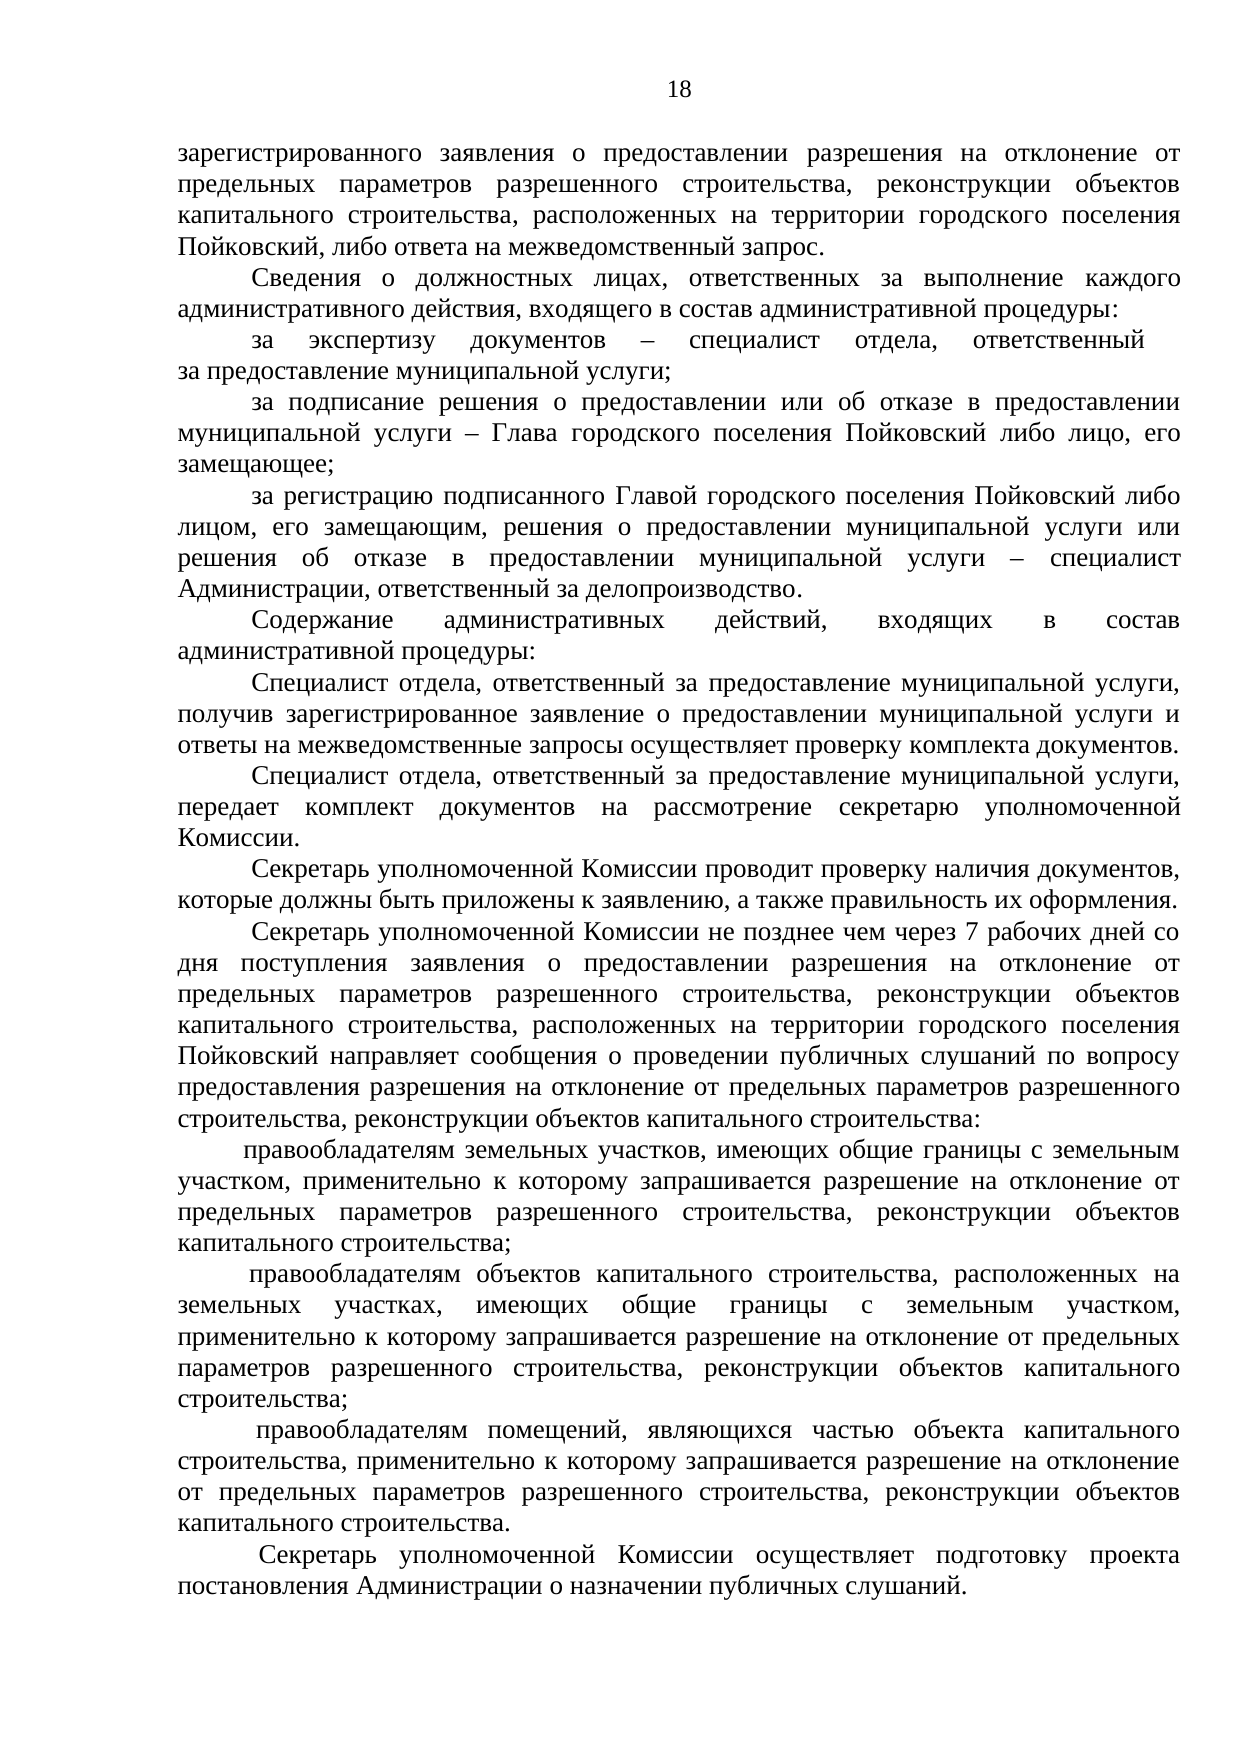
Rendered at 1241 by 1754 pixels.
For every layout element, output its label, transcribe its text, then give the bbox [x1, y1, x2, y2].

text за подписание решения о предоставлении или об отказе в предоставлении муниципальной услуги – Глава городского поселения Пойковский либо лицо, его замещающее; [177, 385, 1181, 479]
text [177, 136, 1181, 261]
text Секретарь уполномоченной Комиссии проводит проверку наличия документов, которые должны быть приложены к заявлению, а также правильность их оформления. [177, 852, 1181, 915]
text правообладателям земельных участков, имеющих общие границы с земельным участком, применительно к которому запрашивается разрешение на отклонение от предельных параметров разрешенного строительства, реконструкции объектов капитального строительства; [177, 1133, 1181, 1257]
text Специалист отдела, ответственный за предоставление муниципальной услуги, передает комплект документов на рассмотрение секретарю уполномоченной Комиссии. [177, 759, 1181, 852]
text Содержание административных действий, входящих в состав административной процедуры: [177, 603, 1181, 666]
text Секретарь уполномоченной Комиссии не позднее чем через 7 рабочих дней со дня поступления заявления о предоставлении разрешения на отклонение от предельных параметров разрешенного строительства, реконструкции объектов капитального строительства, расположенных на территории городского поселения Пойковский направляет сообщения о проведении публичных слушаний по вопросу предоставления разрешения на отклонение от предельных параметров разрешенного строительства, реконструкции объектов капитального строительства: [177, 915, 1181, 1133]
text за экспертизу документов – специалист отдела, ответственный за предоставление муниципальной услуги; [177, 323, 1181, 385]
text правообладателям объектов капитального строительства, расположенных на земельных участках, имеющих общие границы с земельным участком, применительно к которому запрашивается разрешение на отклонение от предельных параметров разрешенного строительства, реконструкции объектов капитального строительства; [177, 1257, 1181, 1413]
text Специалист отдела, ответственный за предоставление муниципальной услуги, получив зарегистрированное заявление о предоставлении муниципальной услуги и ответы на межведомственные запросы осуществляет проверку комплекта документов. [177, 666, 1181, 759]
text правообладателям помещений, являющихся частью объекта капитального строительства, применительно к которому запрашивается разрешение на отклонение от предельных параметров разрешенного строительства, реконструкции объектов капитального строительства. [177, 1413, 1181, 1538]
text Сведения о должностных лицах, ответственных за выполнение каждого административного действия, входящего в состав административной процедуры: [177, 261, 1181, 323]
text Секретарь уполномоченной Комиссии осуществляет подготовку проекта постановления Администрации о назначении публичных слушаний. [177, 1538, 1181, 1600]
text за регистрацию подписанного Главой городского поселения Пойковский либо лицом, его замещающим, решения о предоставлении муниципальной услуги или решения об отказе в предоставлении муниципальной услуги – специалист Администрации, ответственный за делопроизводство. [177, 479, 1181, 603]
